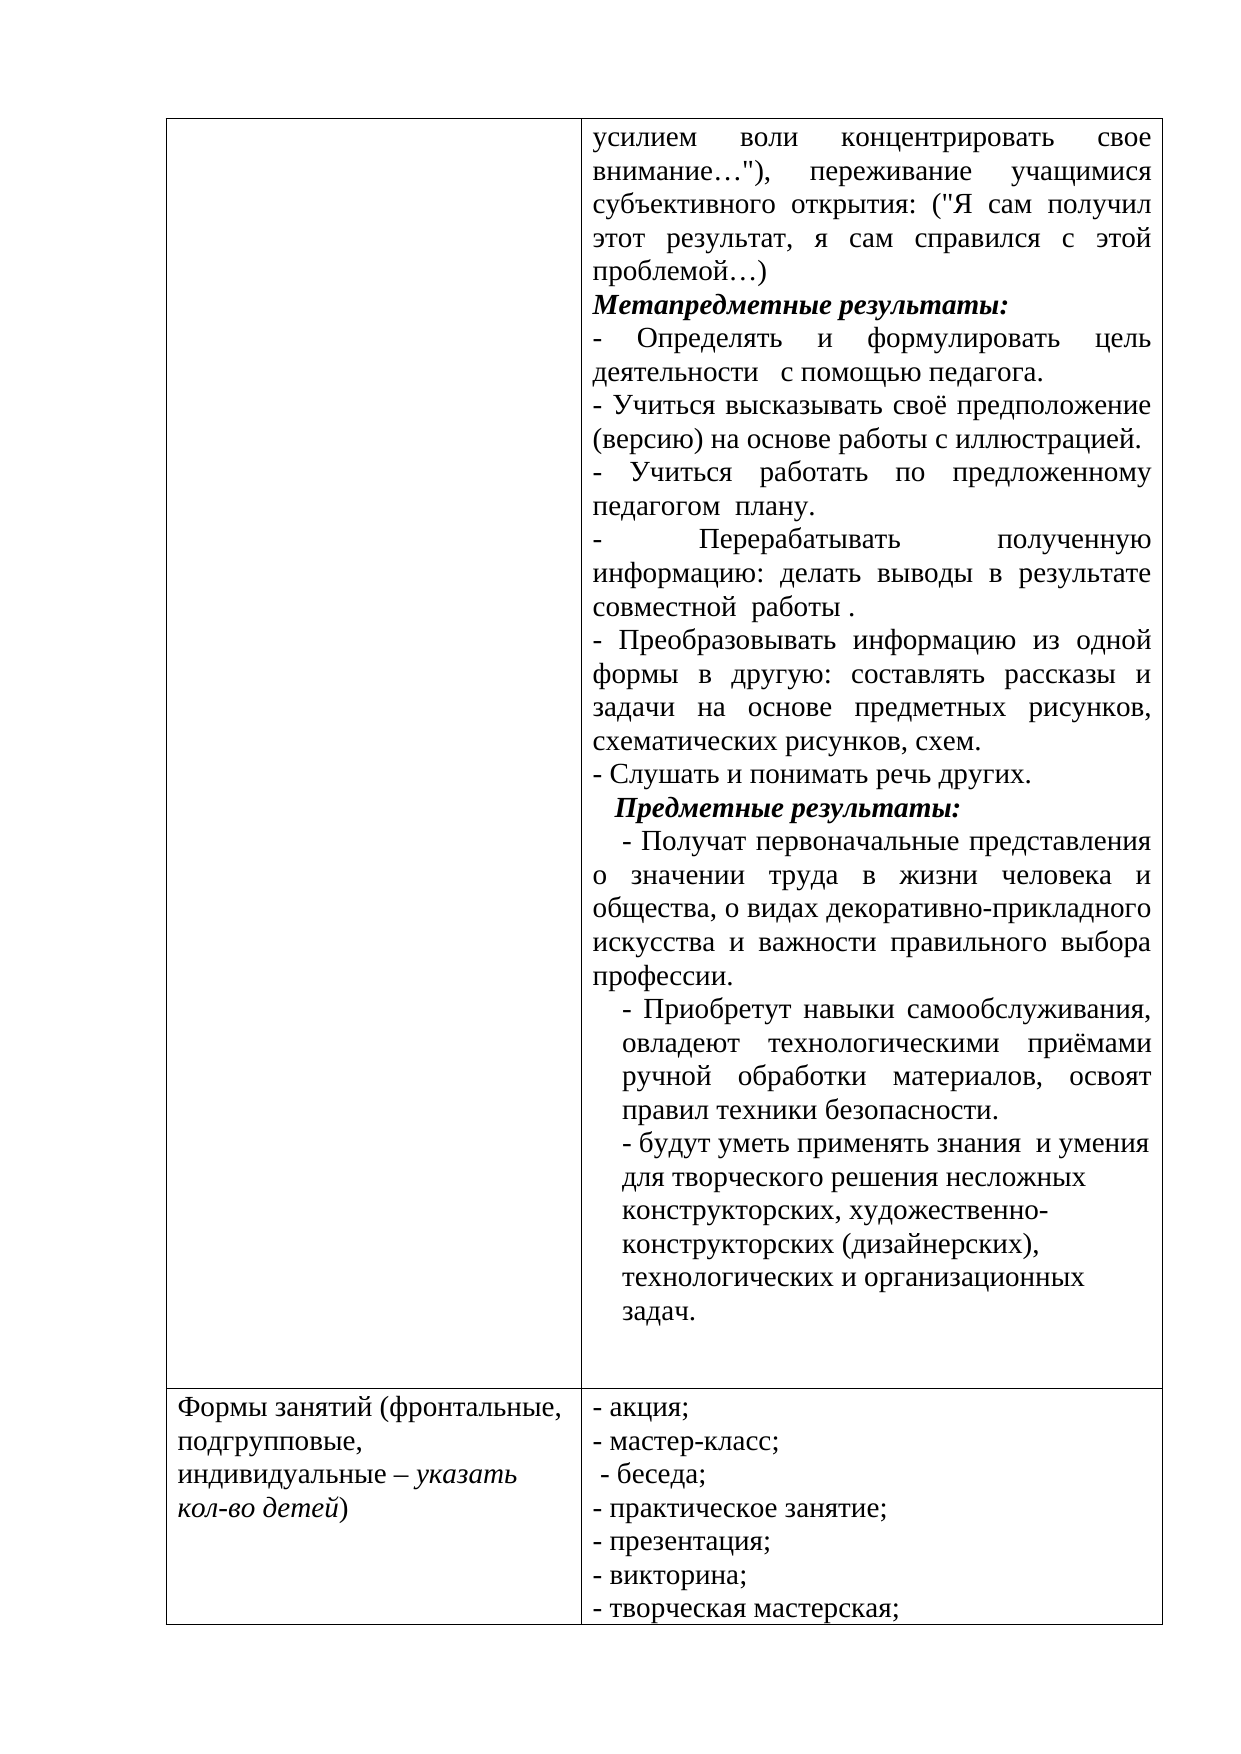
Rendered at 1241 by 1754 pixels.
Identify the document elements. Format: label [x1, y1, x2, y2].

table_cell [167, 119, 581, 1388]
table_cell [582, 1389, 1162, 1624]
table_cell [582, 119, 1162, 1388]
table_cell [167, 1389, 581, 1624]
